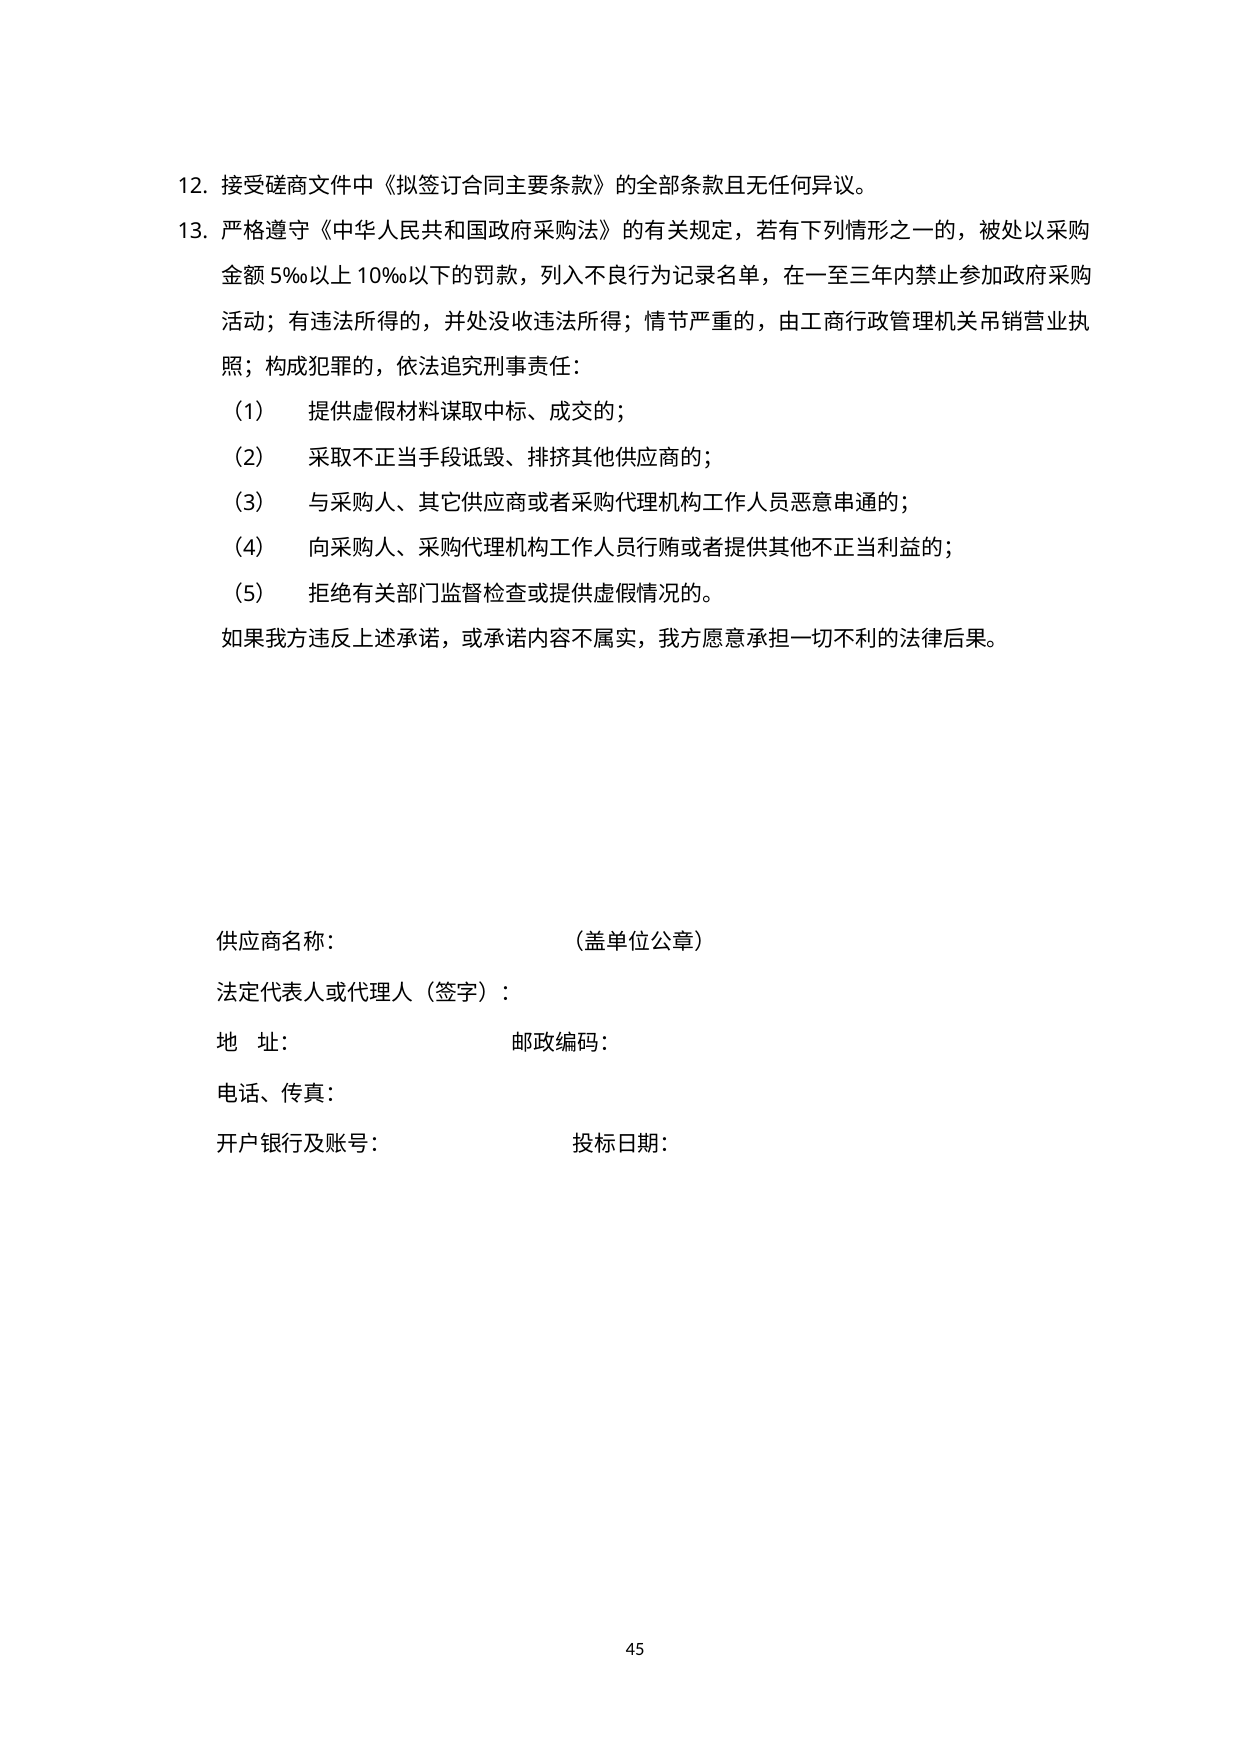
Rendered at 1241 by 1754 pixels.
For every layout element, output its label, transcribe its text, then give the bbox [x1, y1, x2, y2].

text 供应商名称： （盖单位公章） [172, 917, 1092, 963]
list 向采购人、采购代理机构工作人员行贿或者提供其他不正当利益的； [221, 523, 1092, 569]
text 如果我方违反上述承诺，或承诺内容不属实，我方愿意承担一切不利的法律后果。 [177, 614, 1092, 659]
list 拒绝有关部门监督检查或提供虚假情况的。 [221, 569, 1092, 614]
text 开户银行及账号： 投标日期： [172, 1119, 1092, 1165]
text 法定代表人或代理人（签字）： [172, 968, 1092, 1013]
list 严格遵守《中华人民共和国政府采购法》的有关规定，若有下列情形之一的，被处以采购金额5‰以上10‰以下的罚款，列入不良行为记录名单，在一至三年内禁止参加政府采购活动；有违法所得的，并处没收违法所得；情节严重的，由工商行政管理机关吊销营业执照；构成犯罪的，依法追究刑事责任： [177, 206, 1092, 388]
list 采取不正当手段诋毁、排挤其他供应商的； [221, 433, 1092, 478]
text 电话、传真： [172, 1069, 1092, 1114]
text 地 址： 邮政编码： [172, 1018, 1092, 1064]
list 提供虚假材料谋取中标、成交的； [221, 388, 1092, 433]
list 与采购人、其它供应商或者采购代理机构工作人员恶意串通的； [221, 478, 1092, 523]
list 接受磋商文件中《拟签订合同主要条款》的全部条款且无任何异议。 [177, 161, 1092, 206]
